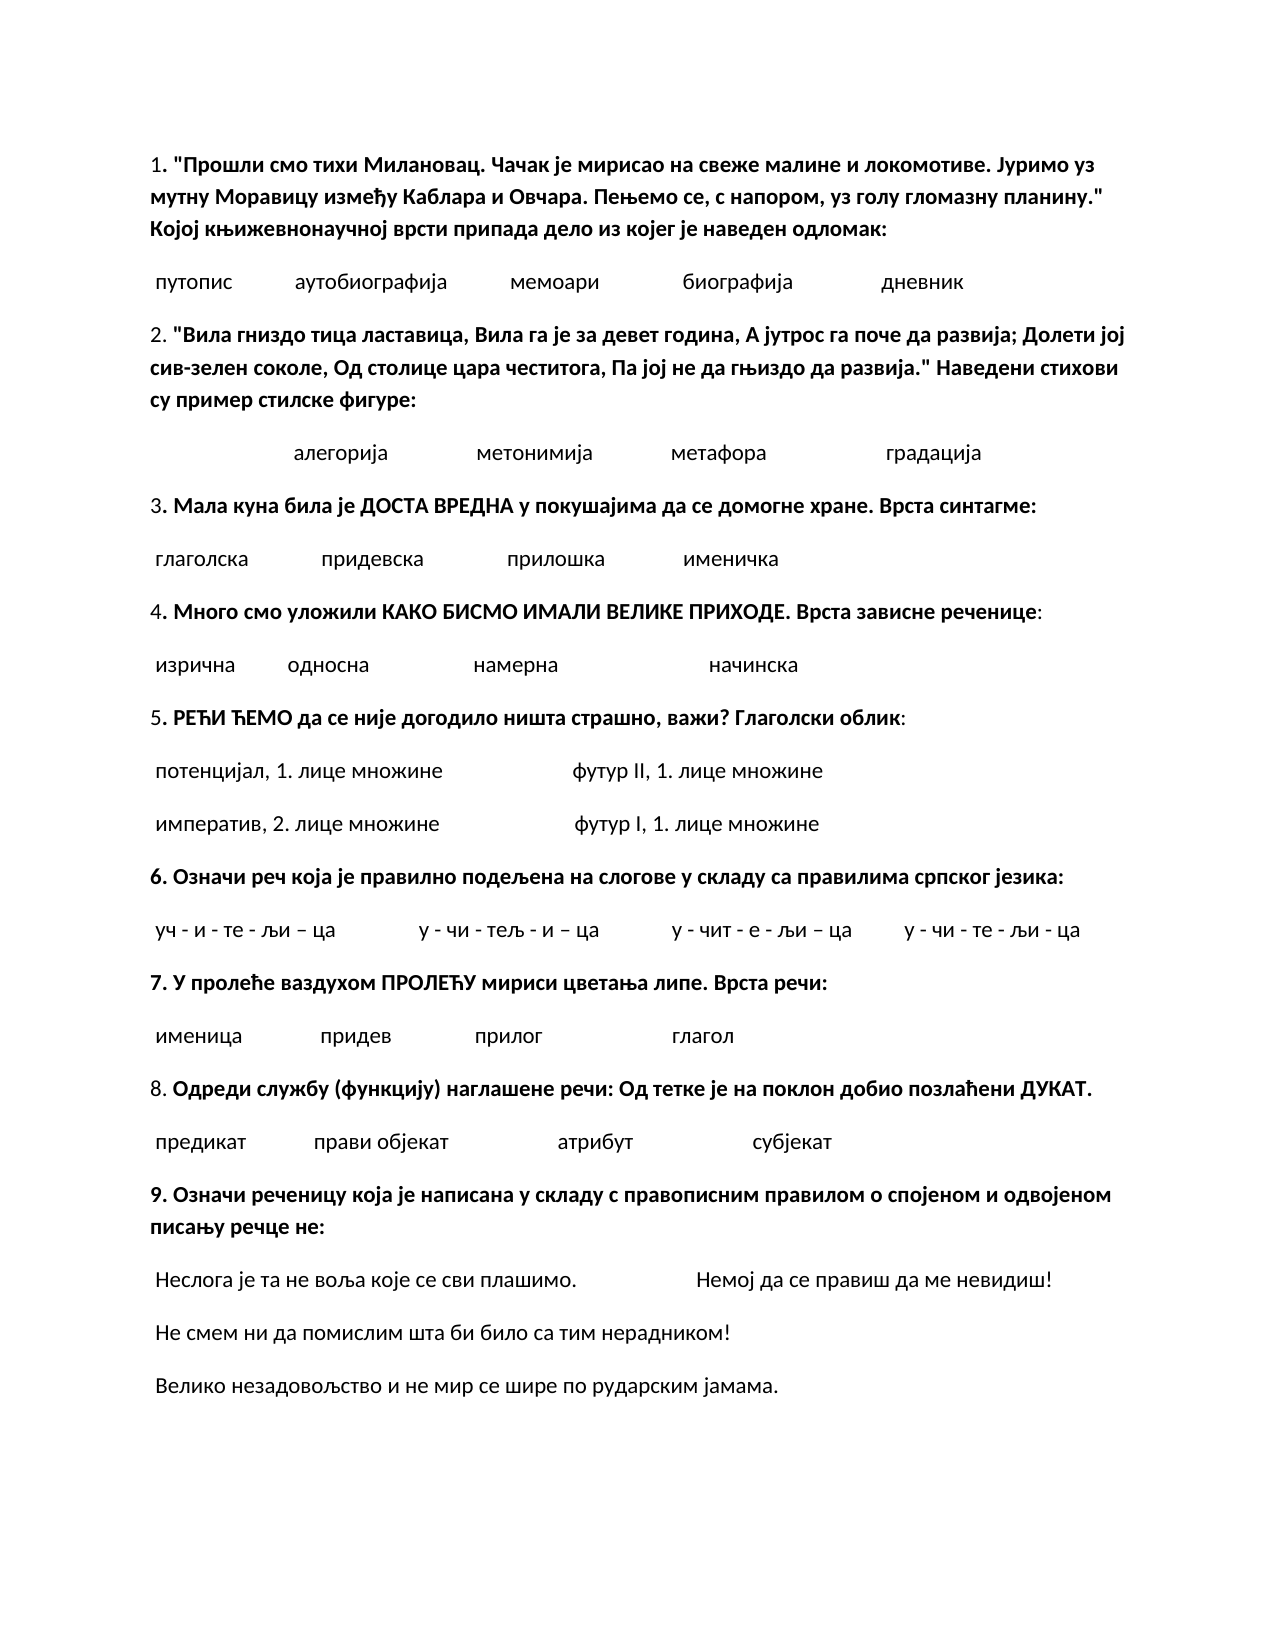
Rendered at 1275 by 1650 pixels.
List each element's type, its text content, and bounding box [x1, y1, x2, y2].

text алегорија метонимија метафора градација [150, 438, 1125, 466]
text 8. Одреди службу (функцију) наглашене речи: Од тетке је на поклон добио позлаћени ДУКАТ. [150, 1074, 1125, 1102]
text 6. Означи реч која је правилно подељена на слогове у складу са правилима српског језика: [150, 862, 1125, 890]
text 2. "Вила гниздо тица ластавица, Вила га је за девет година, А јутрос га поче да развија; Долети јој сив-зелен соколе, Од столице цара честитога, Па јој не да гњиздо да развија." Наведени стихови су пример стилске фигуре: [150, 320, 1125, 413]
text 4. Много смо уложили КАКО БИСМО ИМАЛИ ВЕЛИКЕ ПРИХОДЕ. Врста зависне реченице: [150, 597, 1125, 625]
text предикат прави објекат атрибут субјекат [150, 1127, 1125, 1155]
text Велико незадовољство и не мир се шире по рударским јамама. [150, 1371, 1125, 1399]
text именица придев прилог глагол [150, 1021, 1125, 1049]
text 5. РЕЋИ ЋЕМО да се није догодило ништа страшно, важи? Глаголски облик: [150, 703, 1125, 731]
text путопис аутобиографија мемоари биографија дневник [150, 267, 1125, 295]
text 9. Означи реченицу која је написана у складу с правописним правилом о спојеном и одвојеном писању речце не: [150, 1180, 1125, 1240]
text изрична односна намерна начинска [150, 650, 1125, 678]
text потенцијал, 1. лице множине футур II, 1. лице множине [150, 756, 1125, 784]
text глаголска придевска прилошка именичка [150, 544, 1125, 572]
text императив, 2. лице множине футур I, 1. лице множине [150, 809, 1125, 837]
text 7. У пролеће ваздухом ПРОЛЕЋУ мириси цветања липе. Врста речи: [150, 968, 1125, 996]
text 3. Мала куна била је ДОСТА ВРЕДНА у покушајима да се домогне хране. Врста синтагме: [150, 491, 1125, 519]
text уч - и - те - љи – ца у - чи - тељ - и – ца у - чит - е - љи – ца у - чи - те - љи - ца [150, 915, 1125, 943]
text 1. "Прошли смо тихи Милановац. Чачак је мирисао на свеже малине и локомотиве. Јуримо уз мутну Моравицу између Каблара и Овчара. Пењемо се, с напором, уз голу гломазну планину." Којој књижевнонаучној врсти припада дело из којег је наведен одломак: [150, 150, 1125, 242]
text Не смем ни да помислим шта би било са тим нерадником! [150, 1318, 1125, 1346]
text Неслога је та не воља које се сви плашимо. Немој да се правиш да ме невидиш! [150, 1265, 1125, 1293]
